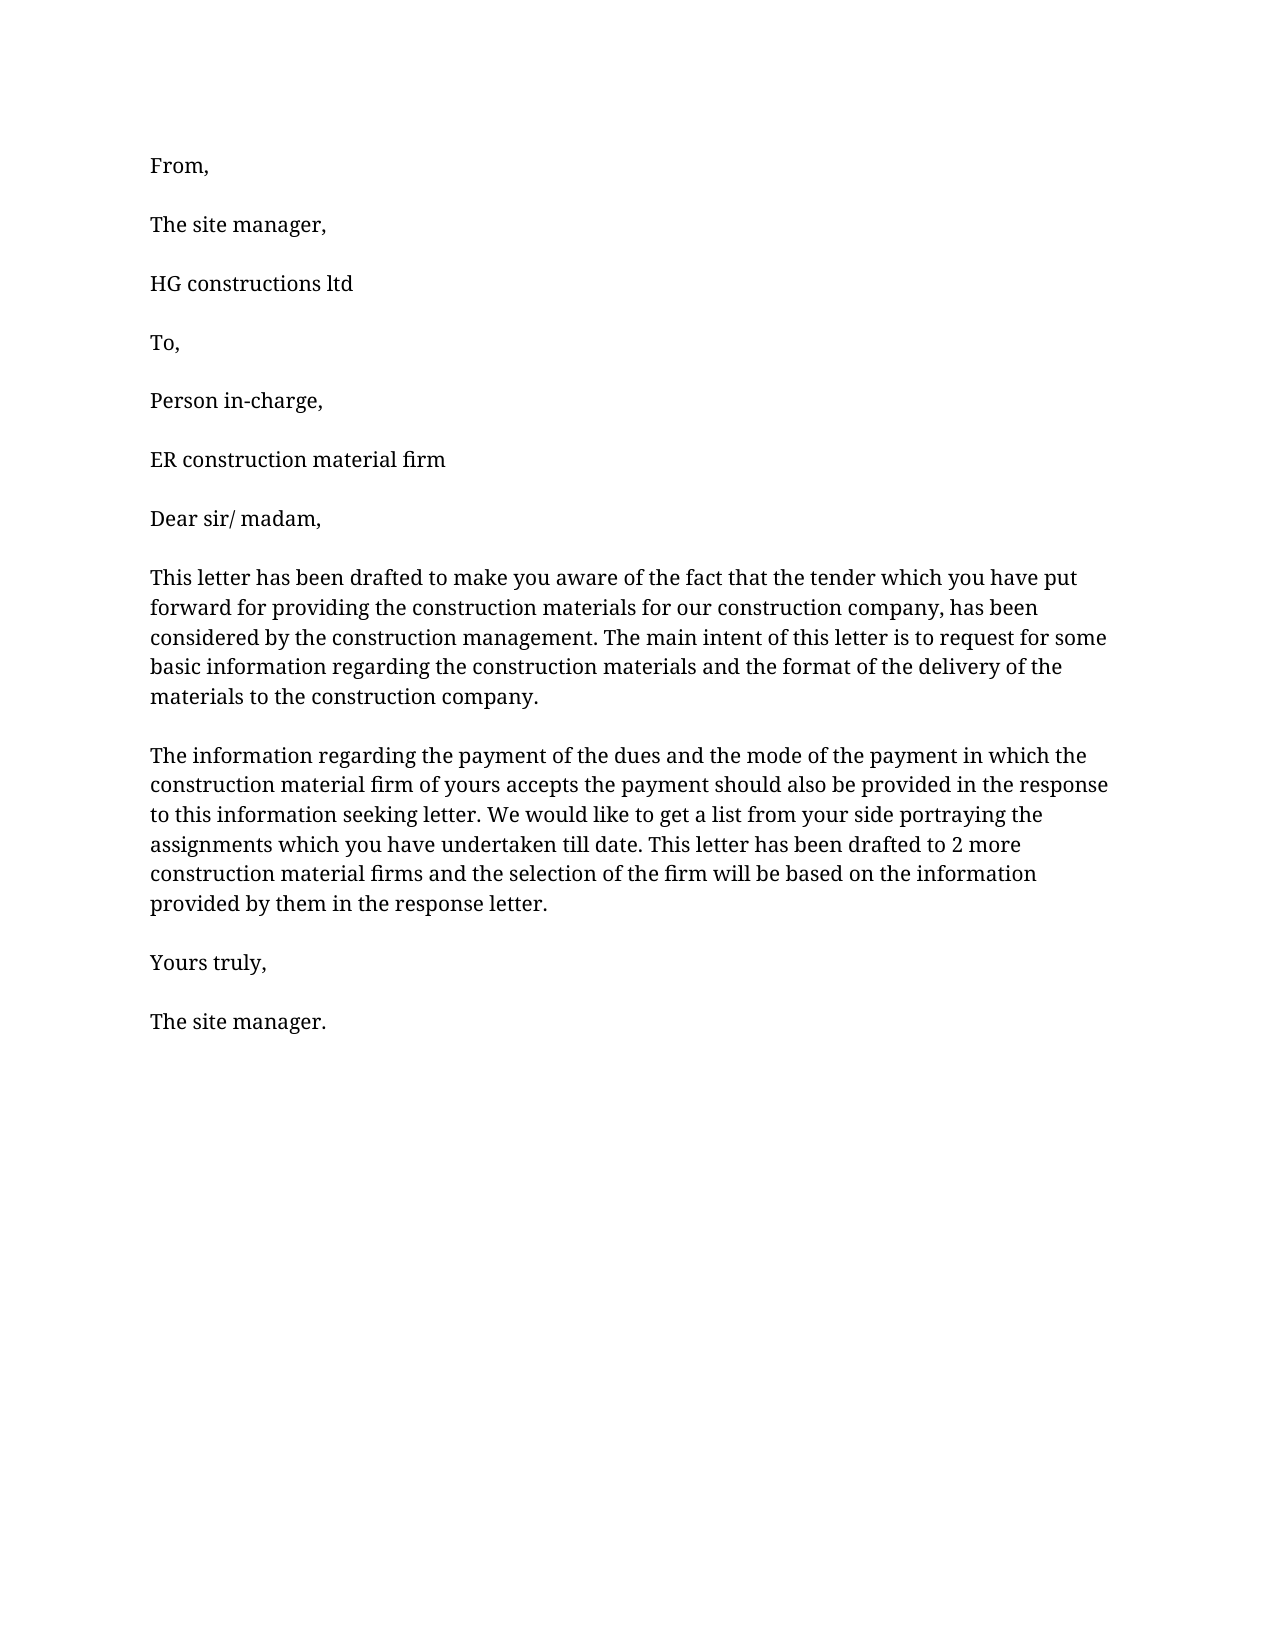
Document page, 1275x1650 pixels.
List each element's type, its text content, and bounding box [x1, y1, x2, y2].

text ER construction material firm [150, 444, 1125, 474]
text HG constructions ltd [150, 268, 1125, 297]
text From, [150, 150, 1125, 180]
text The information regarding the payment of the dues and the mode of the payment in which the construction material firm of yours accepts the payment should also be provided in the response to this information seeking letter. We would like to get a list from your side portraying the assignments which you have undertaken till date. This letter has been drafted to 2 more construction material firms and the selection of the firm will be based on the information provided by them in the response letter. [150, 739, 1125, 918]
text The site manager, [150, 209, 1125, 238]
text To, [150, 327, 1125, 356]
text Person in-charge, [150, 385, 1125, 415]
text Dear sir/ madam, [150, 503, 1125, 533]
text Yours truly, [150, 947, 1125, 977]
text The site manager. [150, 1006, 1125, 1035]
text This letter has been drafted to make you aware of the fact that the tender which you have put forward for providing the construction materials for our construction company, has been considered by the construction management. The main intent of this letter is to request for some basic information regarding the construction materials and the format of the delivery of the materials to the construction company. [150, 562, 1125, 710]
